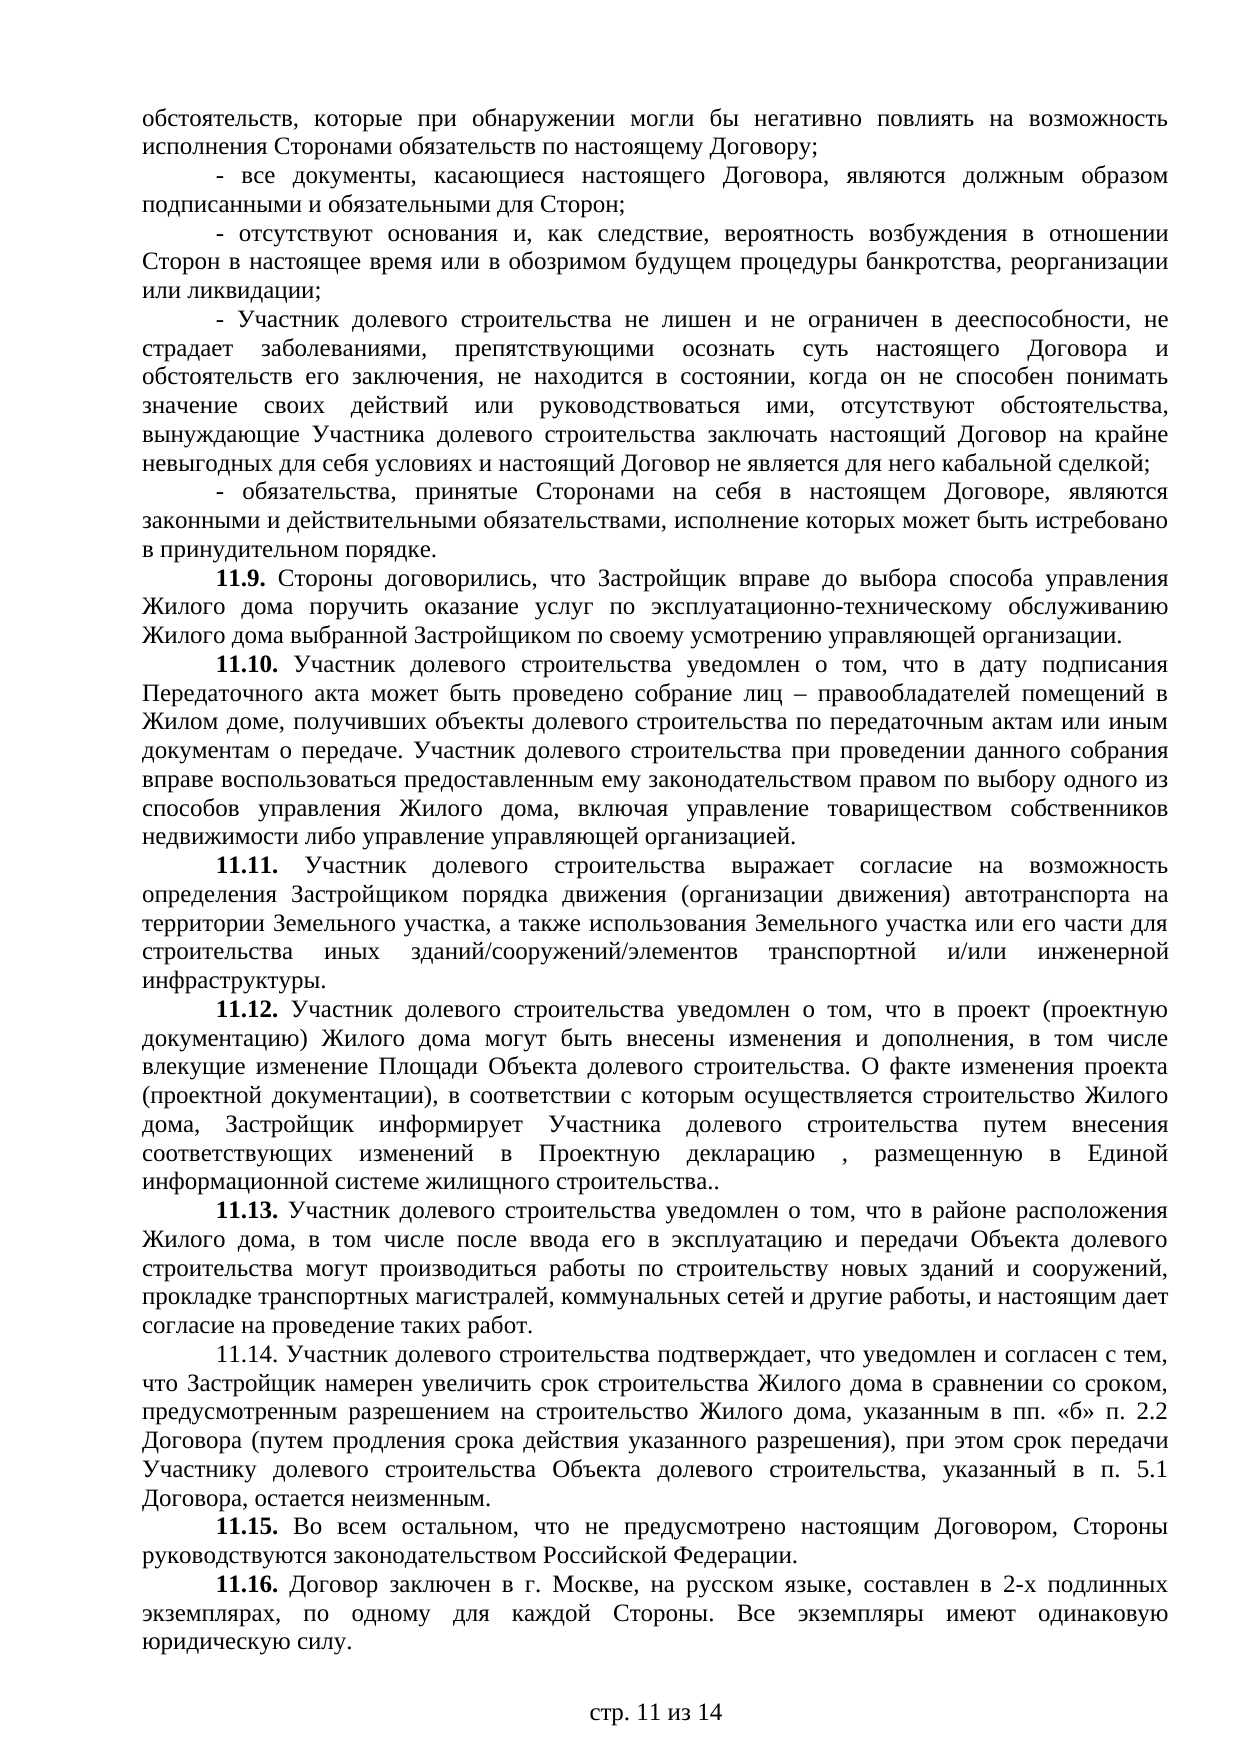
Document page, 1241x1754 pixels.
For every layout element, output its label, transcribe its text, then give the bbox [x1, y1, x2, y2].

text 11.9. Стороны договорились, что Застройщик вправе до выбора способа управления Жилого дома поручить оказание услуг по эксплуатационно-техническому обслуживанию Жилого дома выбранной Застройщиком по своему усмотрению управляющей организации. [142, 563, 1169, 649]
text 11.14. Участник долевого строительства подтверждает, что уведомлен и согласен с тем, что Застройщик намерен увеличить срок строительства Жилого дома в сравнении со сроком, предусмотренным разрешением на строительство Жилого дома, указанным в пп. «б» п. 2.2 Договора (путем продления срока действия указанного разрешения), при этом срок передачи Участнику долевого строительства Объекта долевого строительства, указанный в п. 5.1 Договора, остается неизменным. [142, 1339, 1169, 1511]
text 11.13. Участник долевого строительства уведомлен о том, что в районе расположения Жилого дома, в том числе после ввода его в эксплуатацию и передачи Объекта долевого строительства могут производиться работы по строительству новых зданий и сооружений, прокладке транспортных магистралей, коммунальных сетей и другие работы, и настоящим дает согласие на проведение таких работ. [142, 1195, 1169, 1339]
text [142, 103, 1169, 160]
text - отсутствуют основания и, как следствие, вероятность возбуждения в отношении Сторон в настоящее время или в обозримом будущем процедуры банкротства, реорганизации или ликвидации; [142, 218, 1169, 304]
text 11.11. Участник долевого строительства выражает согласие на возможность определения Застройщиком порядка движения (организации движения) автотранспорта на территории Земельного участка, а также использования Земельного участка или его части для строительства иных зданий/сооружений/элементов транспортной и/или инженерной инфраструктуры. [142, 850, 1169, 994]
text 11.10. Участник долевого строительства уведомлен о том, что в дату подписания Передаточного акта может быть проведено собрание лиц – правообладателей помещений в Жилом доме, получивших объекты долевого строительства по передаточным актам или иным документам о передаче. Участник долевого строительства при проведении данного собрания вправе воспользоваться предоставленным ему законодательством правом по выбору одного из способов управления Жилого дома, включая управление товариществом собственников недвижимости либо управление управляющей организацией. [142, 649, 1169, 850]
text 11.16. Договор заключен в г. Москве, на русском языке, составлен в 2-х подлинных экземплярах, по одному для каждой Стороны. Все экземпляры имеют одинаковую юридическую силу. [142, 1569, 1169, 1655]
text 11.12. Участник долевого строительства уведомлен о том, что в проект (проектную документацию) Жилого дома могут быть внесены изменения и дополнения, в том числе влекущие изменение Площади Объекта долевого строительства. О факте изменения проекта (проектной документации), в соответствии с которым осуществляется строительство Жилого дома, Застройщик информирует Участника долевого строительства путем внесения соответствующих изменений в Проектную декларацию , размещенную в Единой информационной системе жилищного строительства.. [142, 994, 1169, 1195]
text - все документы, касающиеся настоящего Договора, являются должным образом подписанными и обязательными для Сторон; [142, 160, 1169, 218]
text - обязательства, принятые Сторонами на себя в настоящем Договоре, являются законными и действительными обязательствами, исполнение которых может быть истребовано в принудительном порядке. [142, 476, 1169, 563]
text - Участник долевого строительства не лишен и не ограничен в дееспособности, не страдает заболеваниями, препятствующими осознать суть настоящего Договора и обстоятельств его заключения, не находится в состоянии, когда он не способен понимать значение своих действий или руководствоваться ими, отсутствуют обстоятельства, вынуждающие Участника долевого строительства заключать настоящий Договор на крайне невыгодных для себя условиях и настоящий Договор не является для него кабальной сделкой; [142, 304, 1169, 476]
text 11.15. Во всем остальном, что не предусмотрено настоящим Договором, Стороны руководствуются законодательством Российской Федерации. [142, 1511, 1169, 1569]
